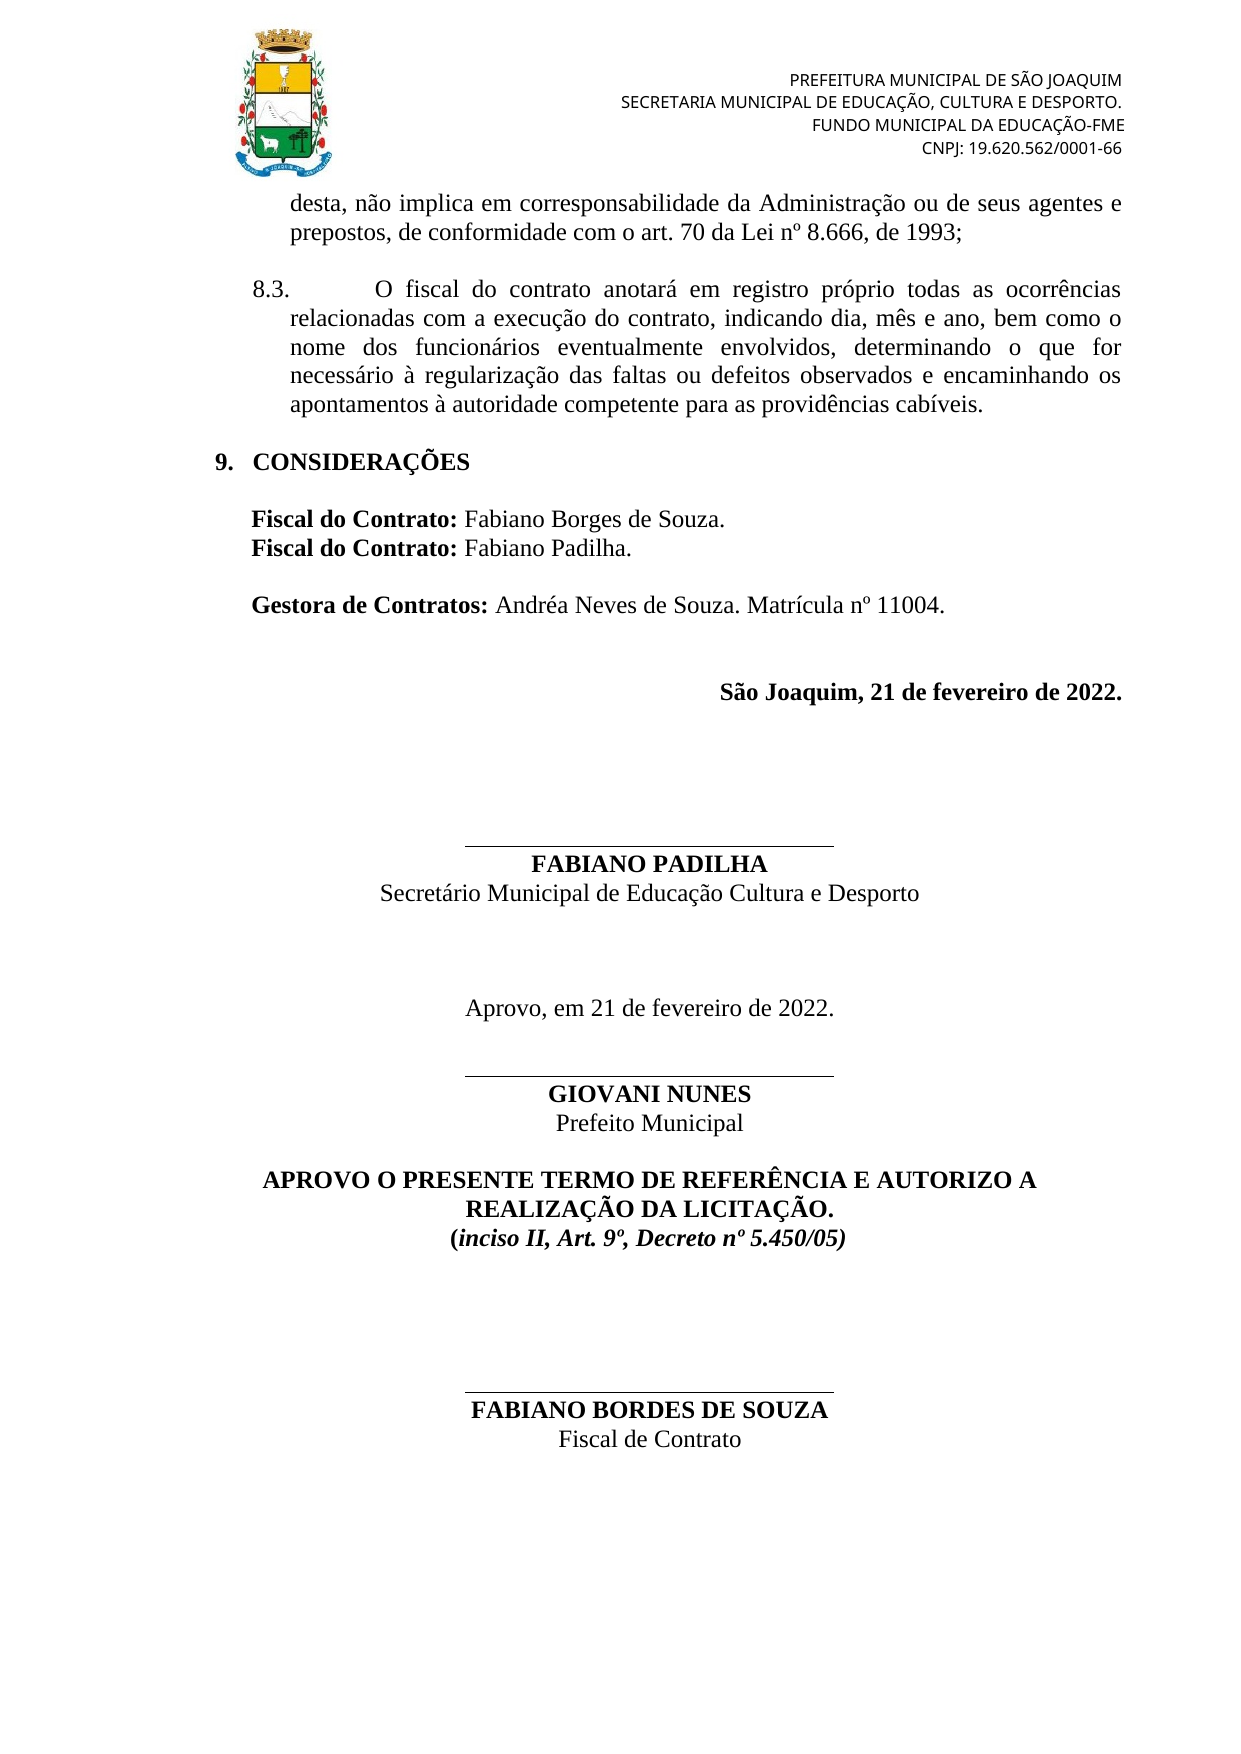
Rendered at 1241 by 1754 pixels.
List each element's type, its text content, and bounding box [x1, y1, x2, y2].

picture [114, 14, 455, 186]
text GIOVANI NUNES [177, 1079, 1122, 1108]
text Aprovo, em 21 de fevereiro de 2022. [177, 993, 1122, 1022]
text Secretário Municipal de Educação Cultura e Desporto [177, 878, 1122, 907]
text São Joaquim, 21 de fevereiro de 2022. [325, 677, 1122, 706]
text (inciso II, Art. 9º, Decreto nº 5.450/05) [177, 1223, 1122, 1252]
text FABIANO PADILHA [177, 849, 1122, 878]
text Fiscal do Contrato: Fabiano Borges de Souza. [251, 504, 1122, 533]
text Fiscal de Contrato [177, 1424, 1122, 1453]
text Prefeito Municipal [177, 1108, 1122, 1137]
list O fiscal do contrato anotará em registro próprio todas as ocorrências relacionadas com a execução do contrato, indicando dia, mês e ano, bem como o nome dos funcionários eventualmente envolvidos, determinando o que for necessário à regularização das faltas ou defeitos observados e encaminhando os apontamentos à autoridade competente para as providências cabíveis. [252, 274, 1122, 418]
text FABIANO BORDES DE SOUZA [177, 1396, 1122, 1424]
text Gestora de Contratos: Andréa Neves de Souza. Matrícula nº 11004. [177, 591, 1122, 619]
list CONSIDERAÇÕES [215, 447, 1122, 476]
text APROVO O PRESENTE TERMO DE REFERÊNCIA E AUTORIZO A REALIZAÇÃO DA LICITAÇÃO. [177, 1166, 1122, 1223]
text Fiscal do Contrato: Fabiano Padilha. [251, 533, 1122, 562]
